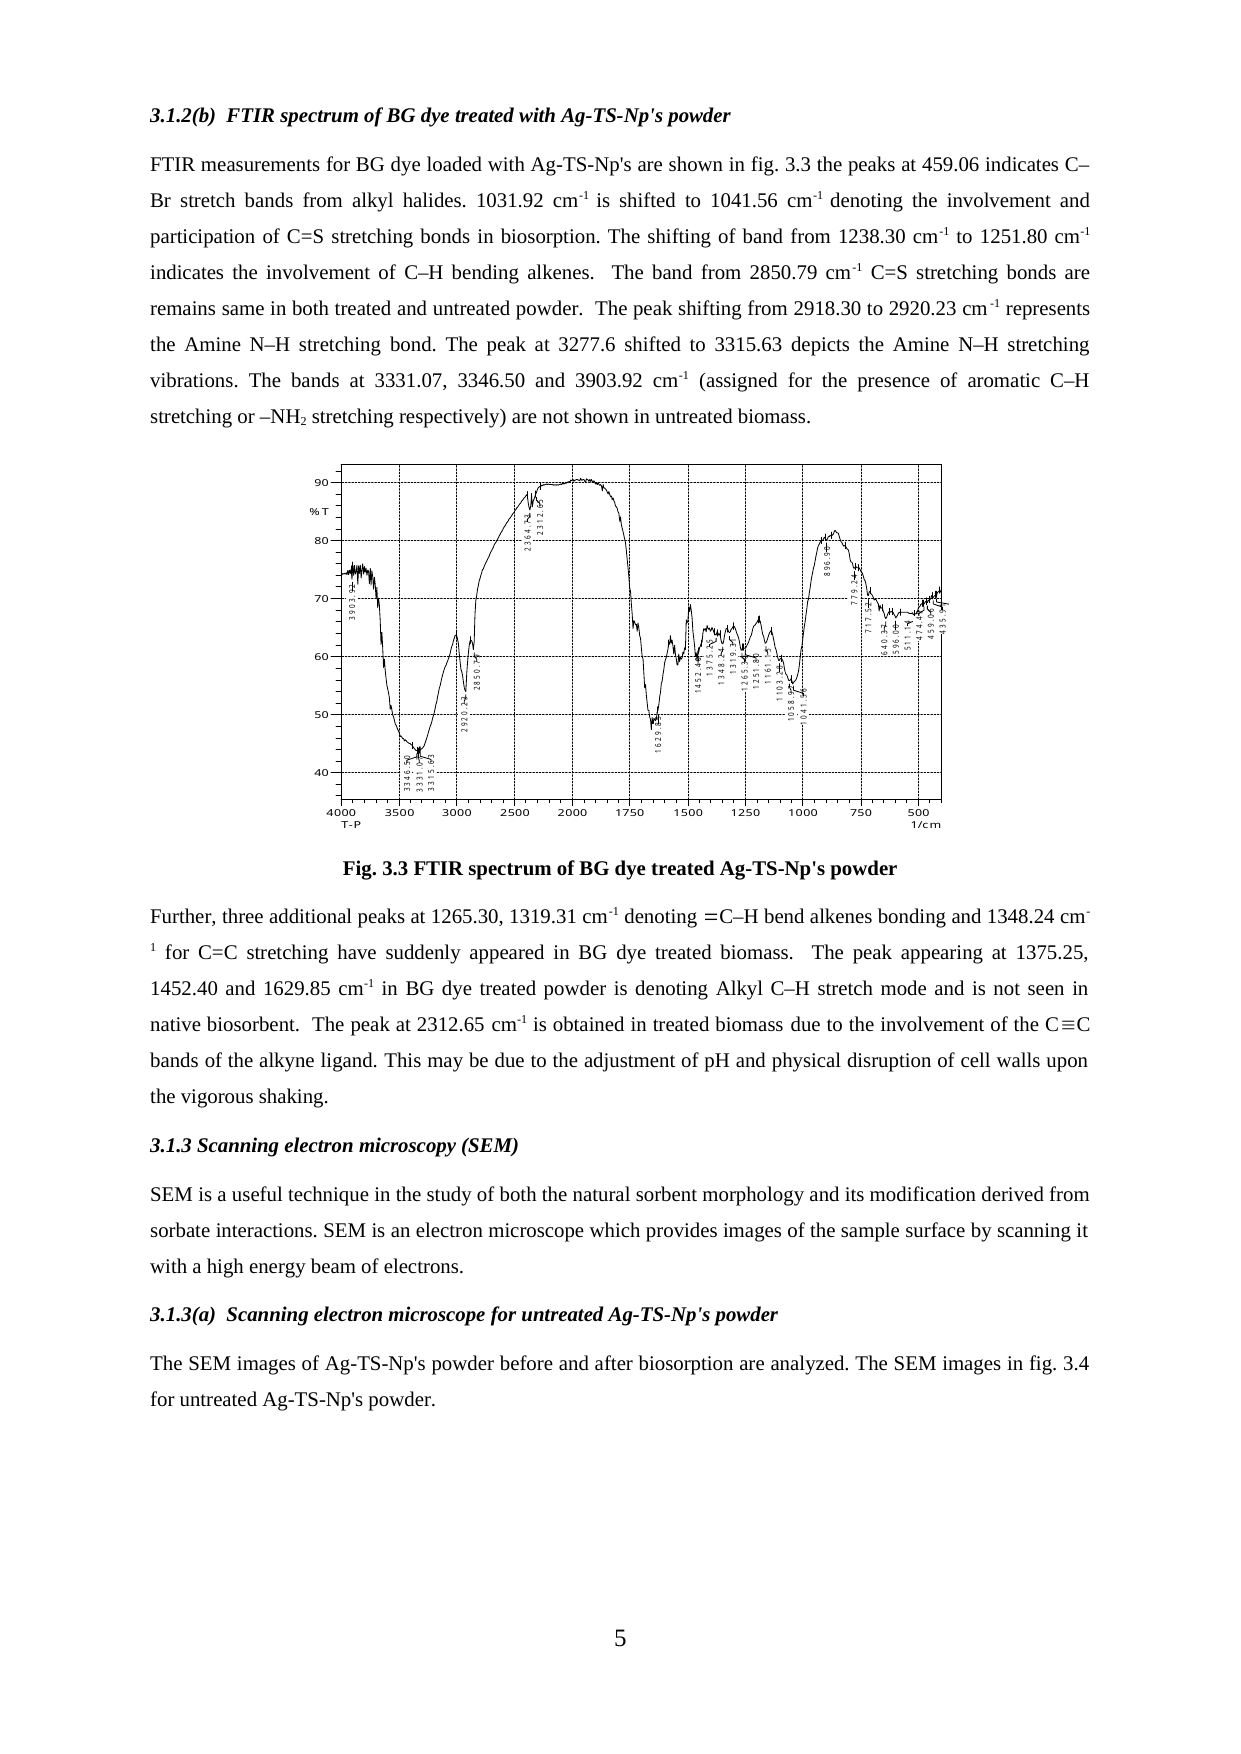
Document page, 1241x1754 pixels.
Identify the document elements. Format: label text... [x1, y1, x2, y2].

text SEM is a useful technique in the study of both the natural sorbent morphology and its modification derived from sorbate interactions. SEM is an electron microscope which provides images of the sample surface by scanning it with a high energy beam of electrons. [150, 1182, 1090, 1278]
text Further, three additional peaks at 1265.30, 1319.31 cm-1 denoting C–H bend alkenes bonding and 1348.24 cm-1 for C=C stretching have suddenly appeared in BG dye treated biomass. The peak appearing at 1375.25, 1452.40 and 1629.85 cm-1 in BG dye treated powder is denoting Alkyl C–H stretch mode and is not seen in native biosorbent. The peak at 2312.65 cm-1 is obtained in treated biomass due to the involvement of the CC bands of the alkyne ligand. This may be due to the adjustment of pH and physical disruption of cell walls upon the vigorous shaking. [150, 904, 1090, 1108]
text 3.1.2(b) FTIR spectrum of BG dye treated with Ag-TS-Np's powder [150, 103, 1090, 127]
text 3.1.3(a) Scanning electron microscope for untreated Ag-TS-Np's powder [150, 1302, 1090, 1326]
text FTIR measurements for BG dye loaded with Ag-TS-Np's are shown in fig. 3.3 the peaks at 459.06 indicates C–Br stretch bands from alkyl halides. 1031.92 cm-1 is shifted to 1041.56 cm-1 denoting the involvement and participation of C=S stretching bonds in biosorption. The shifting of band from 1238.30 cm-1 to 1251.80 cm-1 indicates the involvement of C–H bending alkenes. The band from 2850.79 cm-1 C=S stretching bonds are remains same in both treated and untreated powder. The peak shifting from 2918.30 to 2920.23 cm-1 represents the Amine N–H stretching bond. The peak at 3277.6 shifted to 3315.63 depicts the Amine N–H stretching vibrations. The bands at 3331.07, 3346.50 and 3903.92 cm-1 (assigned for the presence of aromatic C–H stretching or –NH2 stretching respectively) are not shown in untreated biomass. [150, 152, 1090, 428]
text Fig. 3.3 FTIR spectrum of BG dye treated Ag-TS-Np's powder [150, 856, 1090, 880]
text The SEM images of Ag-TS-Np's powder before and after biosorption are analyzed. The SEM images in fig. 3.4 for untreated Ag-TS-Np's powder. [150, 1351, 1090, 1411]
text 3.1.3 Scanning electron microscopy (SEM) [150, 1133, 1090, 1157]
